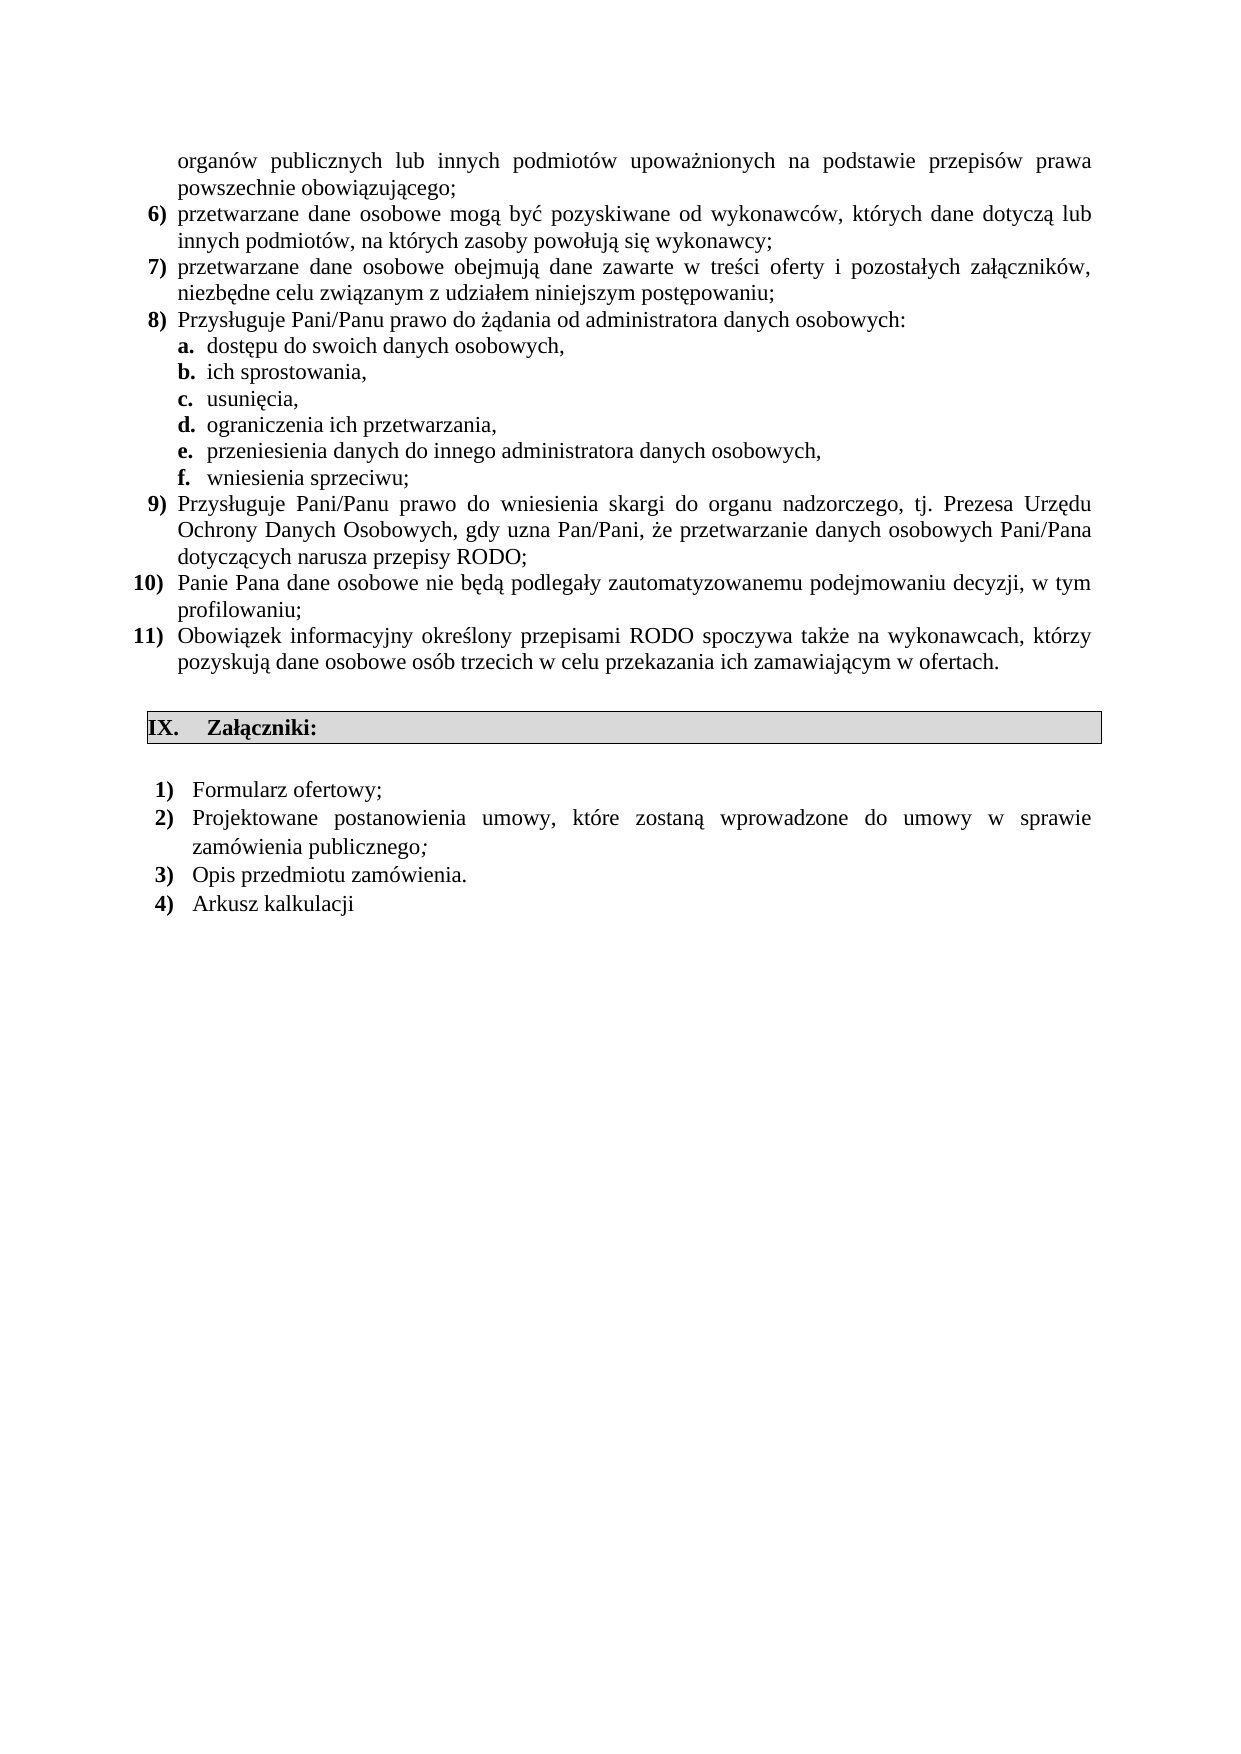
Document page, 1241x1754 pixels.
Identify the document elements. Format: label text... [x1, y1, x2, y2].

list Opis przedmiotu zamówienia. [154, 861, 1093, 888]
list Przysługuje Pani/Panu prawo do wniesienia skargi do organu nadzorczego, tj. Prezesa Urzędu Ochrony Danych Osobowych, gdy uzna Pan/Pani, że przetwarzanie danych osobowych Pani/Pana dotyczących narusza przepisy RODO; [148, 490, 1093, 569]
list wniesienia sprzeciwu; [177, 464, 1093, 490]
list przeniesienia danych do innego administratora danych osobowych, [177, 437, 1093, 464]
list Arkusz kalkulacji [154, 890, 1093, 916]
list Załączniki: [148, 712, 1101, 743]
list ich sprostowania, [177, 358, 1093, 385]
list Obowiązek informacyjny określony przepisami RODO spoczywa także na wykonawcach, którzy pozyskują dane osobowe osób trzecich w celu przekazania ich zamawiającym w ofertach. [133, 622, 1093, 675]
list przetwarzane dane osobowe obejmują dane zawarte w treści oferty i pozostałych załączników, niezbędne celu związanym z udziałem niniejszym postępowaniu; [148, 253, 1093, 306]
list ograniczenia ich przetwarzania, [177, 411, 1093, 437]
list przetwarzane dane osobowe mogą być pozyskiwane od wykonawców, których dane dotyczą lub innych podmiotów, na których zasoby powołują się wykonawcy; [148, 200, 1093, 253]
list Projektowane postanowienia umowy, które zostaną wprowadzone do umowy w sprawie zamówienia publicznego; [154, 804, 1093, 859]
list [148, 148, 1093, 200]
list usunięcia, [177, 385, 1093, 411]
list dostępu do swoich danych osobowych, [177, 332, 1093, 358]
list Panie Pana dane osobowe nie będą podlegały zautomatyzowanemu podejmowaniu decyzji, w tym profilowaniu; [133, 569, 1093, 622]
list Przysługuje Pani/Panu prawo do żądania od administratora danych osobowych: [148, 306, 1093, 332]
list Formularz ofertowy; [154, 776, 1093, 802]
